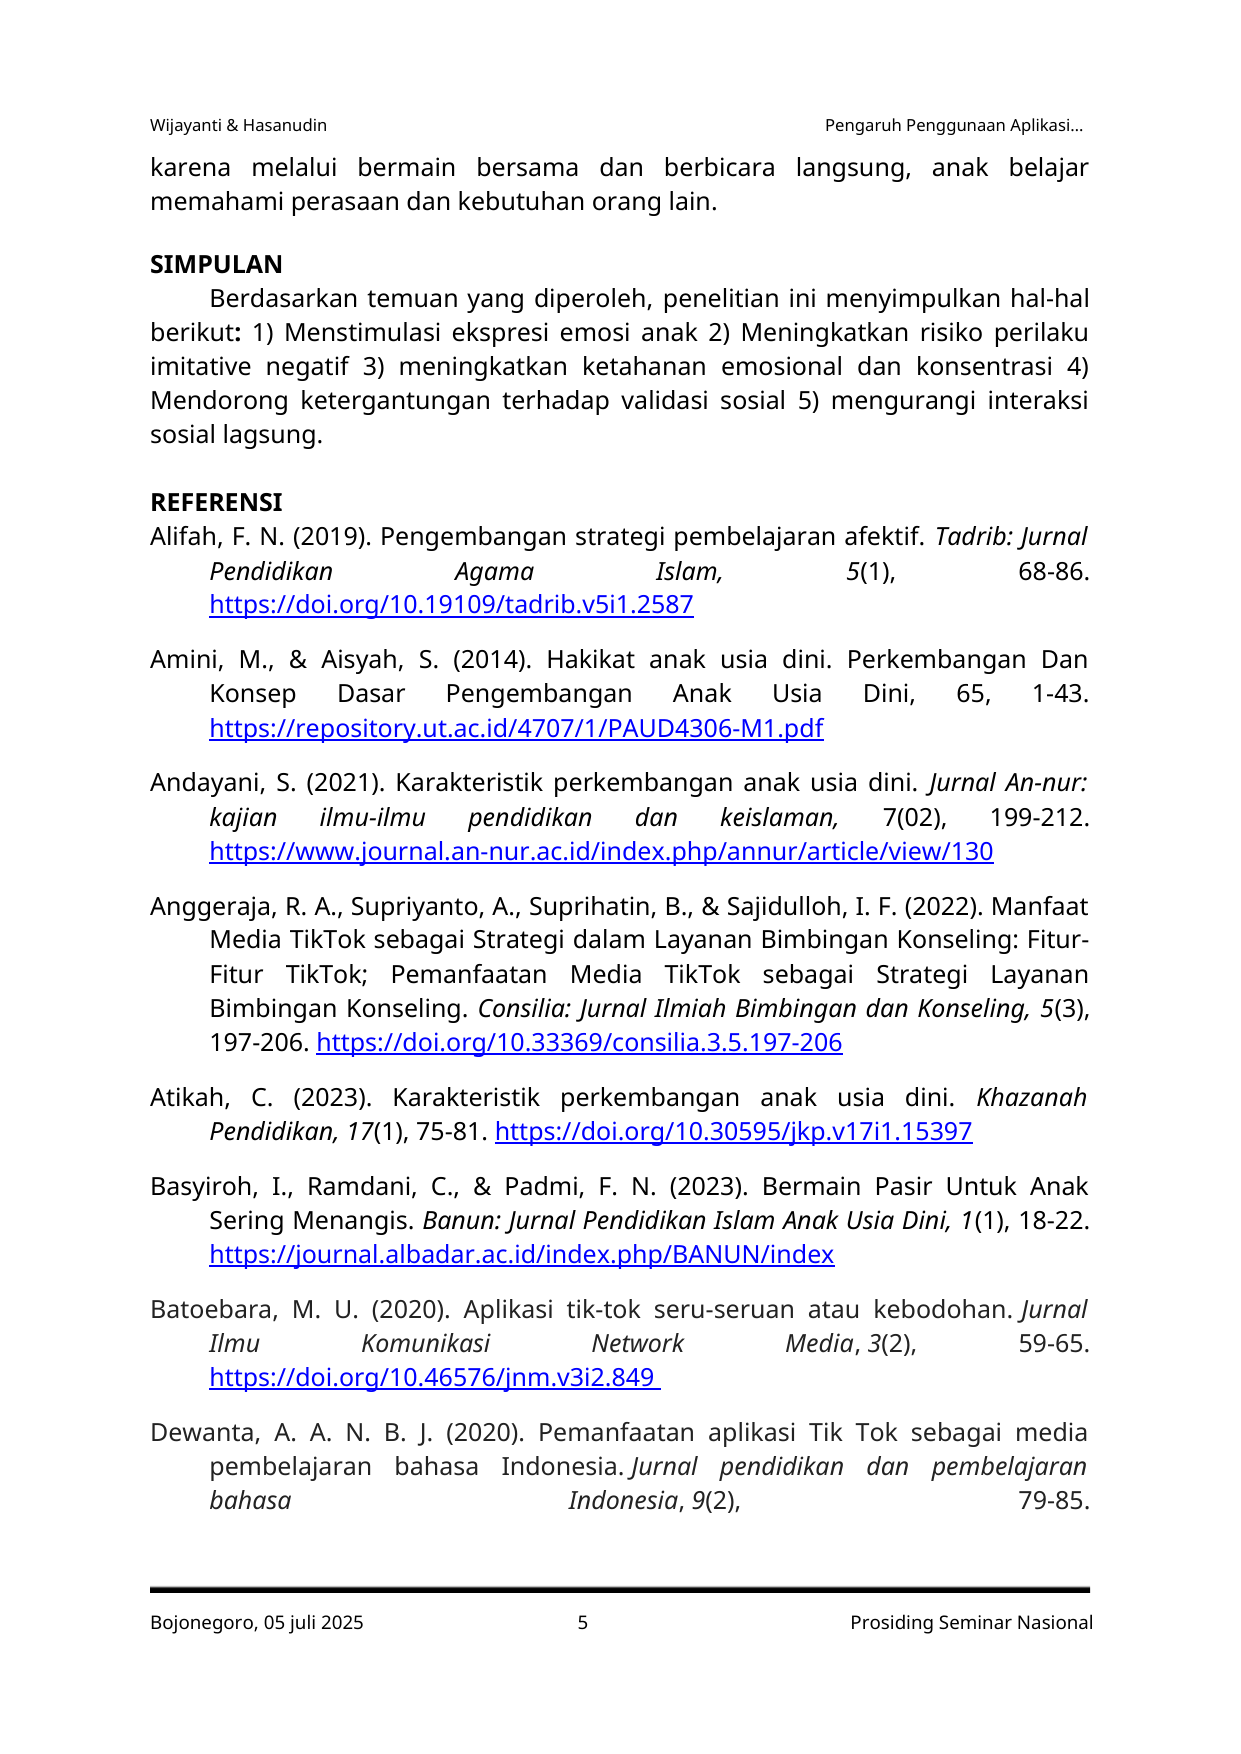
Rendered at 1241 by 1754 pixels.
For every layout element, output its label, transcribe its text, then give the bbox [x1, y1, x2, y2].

text REFERENSI [150, 485, 1090, 519]
text Andayani, S. (2021). Karakteristik perkembangan anak usia dini. Jurnal An-nur: kajian ilmu-ilmu pendidikan dan keislaman, 7(02), 199-212. https://www.journal.an-nur.ac.id/index.php/annur/article/view/130 [150, 765, 1090, 867]
text Batoebara, M. U. (2020). Aplikasi tik-tok seru-seruan atau kebodohan. Jurnal Ilmu Komunikasi Network Media, 3(2), 59-65. https://doi.org/10.46576/jnm.v3i2.849 [150, 1291, 1090, 1393]
text Amini, M., & Aisyah, S. (2014). Hakikat anak usia dini. Perkembangan Dan Konsep Dasar Pengembangan Anak Usia Dini, 65, 1-43. https://repository.ut.ac.id/4707/1/PAUD4306-M1.pdf [150, 642, 1090, 744]
text Anggeraja, R. A., Supriyanto, A., Suprihatin, B., & Sajidulloh, I. F. (2022). Manfaat Media TikTok sebagai Strategi dalam Layanan Bimbingan Konseling: Fitur-Fitur TikTok; Pemanfaatan Media TikTok sebagai Strategi Layanan Bimbingan Konseling. Consilia: Jurnal Ilmiah Bimbingan dan Konseling, 5(3), 197-206. https://doi.org/10.33369/consilia.3.5.197-206 [150, 888, 1090, 1058]
text Atikah, C. (2023). Karakteristik perkembangan anak usia dini. Khazanah Pendidikan, 17(1), 75-81. https://doi.org/10.30595/jkp.v17i1.15397 [150, 1079, 1090, 1147]
text SIMPULAN [150, 247, 1090, 281]
picture [150, 1581, 1091, 1593]
text Alifah, F. N. (2019). Pengembangan strategi pembelajaran afektif. Tadrib: Jurnal Pendidikan Agama Islam, 5(1), 68-86. https://doi.org/10.19109/tadrib.v5i1.2587 [150, 519, 1090, 621]
text Berdasarkan temuan yang diperoleh, penelitian ini menyimpulkan hal-hal berikut: 1) Menstimulasi ekspresi emosi anak 2) Meningkatkan risiko perilaku imitative negatif 3) meningkatkan ketahanan emosional dan konsentrasi 4) Mendorong ketergantungan terhadap validasi sosial 5) mengurangi interaksi sosial lagsung. [150, 281, 1090, 451]
text Basyiroh, I., Ramdani, C., & Padmi, F. N. (2023). Bermain Pasir Untuk Anak Sering Menangis. Banun: Jurnal Pendidikan Islam Anak Usia Dini, 1(1), 18-22. https://journal.albadar.ac.id/index.php/BANUN/index [150, 1168, 1090, 1270]
